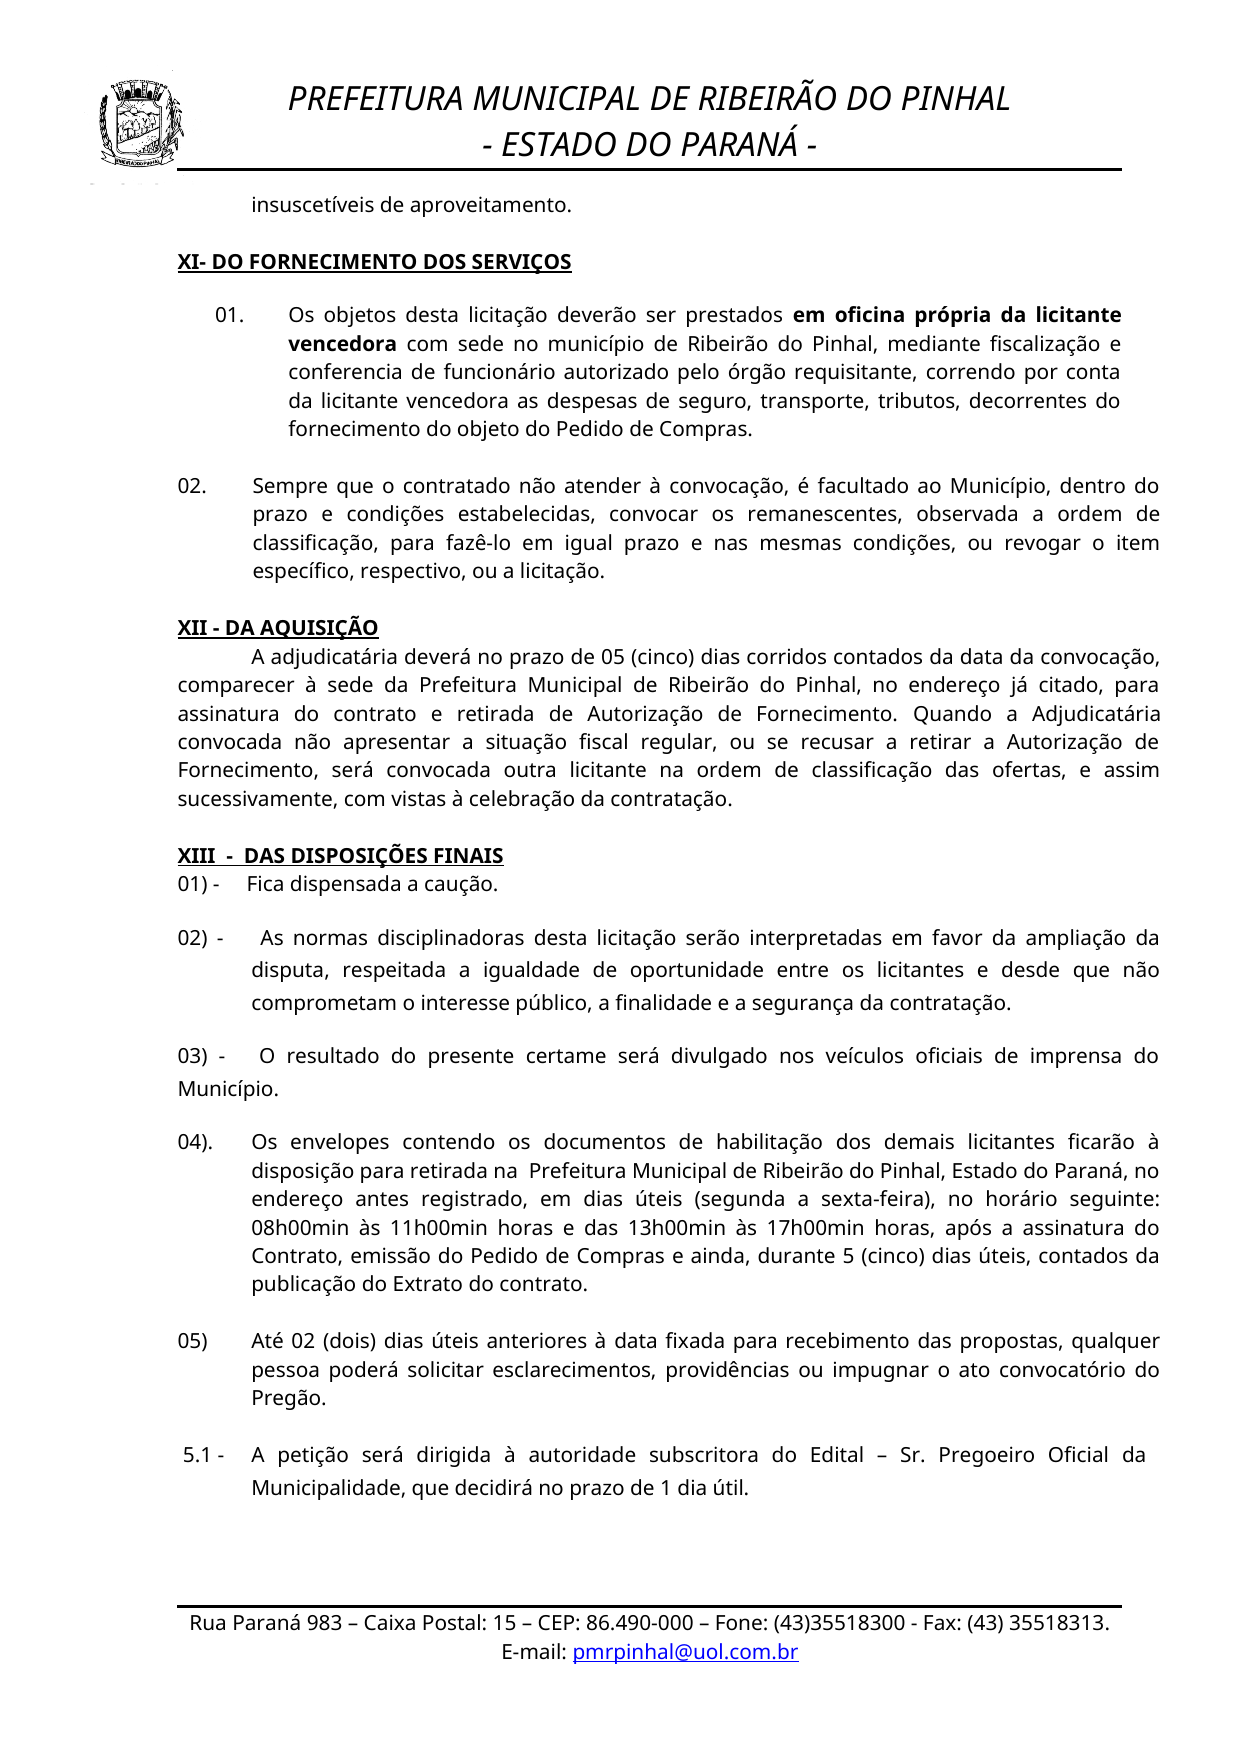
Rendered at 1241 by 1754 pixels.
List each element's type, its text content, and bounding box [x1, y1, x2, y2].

text 02) - As normas disciplinadoras desta licitação serão interpretadas em favor da ampliação da disputa, respeitada a igualdade de oportunidade entre os licitantes e desde que não comprometam o interesse público, a finalidade e a segurança da contratação. [177, 923, 1161, 1016]
text XII - DA AQUISIÇÃO [177, 613, 1161, 642]
text 5.1 - A petição será dirigida à autoridade subscritora do Edital – Sr. Pregoeiro Oficial da Municipalidade, que decidirá no prazo de 1 dia útil. [177, 1440, 1161, 1501]
text 03) - O resultado do presente certame será divulgado nos veículos oficiais de imprensa do Município. [177, 1041, 1161, 1102]
subtitle A adjudicatária deverá no prazo de 05 (cinco) dias corridos contados da data da convocação, comparecer à sede da Prefeitura Municipal de Ribeirão do Pinhal, no endereço já citado, para assinatura do contrato e retirada de Autorização de Fornecimento. Quando a Adjudicatária convocada não apresentar a situação fiscal regular, ou se recusar a retirar a Autorização de Fornecimento, será convocada outra licitante na ordem de classificação das ofertas, e assim sucessivamente, com vistas à celebração da contratação. [177, 642, 1161, 812]
subtitle XIII - DAS DISPOSIÇÕES FINAIS [177, 841, 1161, 869]
text XI- DO FORNECIMENTO DOS SERVIÇOS [177, 247, 1161, 276]
text 05) Até 02 (dois) dias úteis anteriores à data fixada para recebimento das propostas, qualquer pessoa poderá solicitar esclarecimentos, providências ou impugnar o ato convocatório do Pregão. [177, 1326, 1161, 1412]
picture [83, 65, 202, 185]
list Sempre que o contratado não atender à convocação, é facultado ao Município, dentro do prazo e condições estabelecidas, convocar os remanescentes, observada a ordem de classificação, para fazê-lo em igual prazo e nas mesmas condições, ou revogar o item específico, respectivo, ou a licitação. [177, 471, 1161, 585]
text 05. O recurso terá efeito suspensivo e o seu acolhimento importará a invalidação dos atos insuscetíveis de aproveitamento. [177, 190, 1161, 219]
text 04). Os envelopes contendo os documentos de habilitação dos demais licitantes ficarão à disposição para retirada na Prefeitura Municipal de Ribeirão do Pinhal, Estado do Paraná, no endereço antes registrado, em dias úteis (segunda a sexta-feira), no horário seguinte: 08h00min às 11h00min horas e das 13h00min às 17h00min horas, após a assinatura do Contrato, emissão do Pedido de Compras e ainda, durante 5 (cinco) dias úteis, contados da publicação do Extrato do contrato. [177, 1127, 1161, 1298]
list Os objetos desta licitação deverão ser prestados em oficina própria da licitante vencedora com sede no município de Ribeirão do Pinhal, mediante fiscalização e conferencia de funcionário autorizado pelo órgão requisitante, correndo por conta da licitante vencedora as despesas de seguro, transporte, tributos, decorrentes do fornecimento do objeto do Pedido de Compras. [215, 301, 1122, 443]
text 01) - Fica dispensada a caução. [177, 869, 1161, 898]
